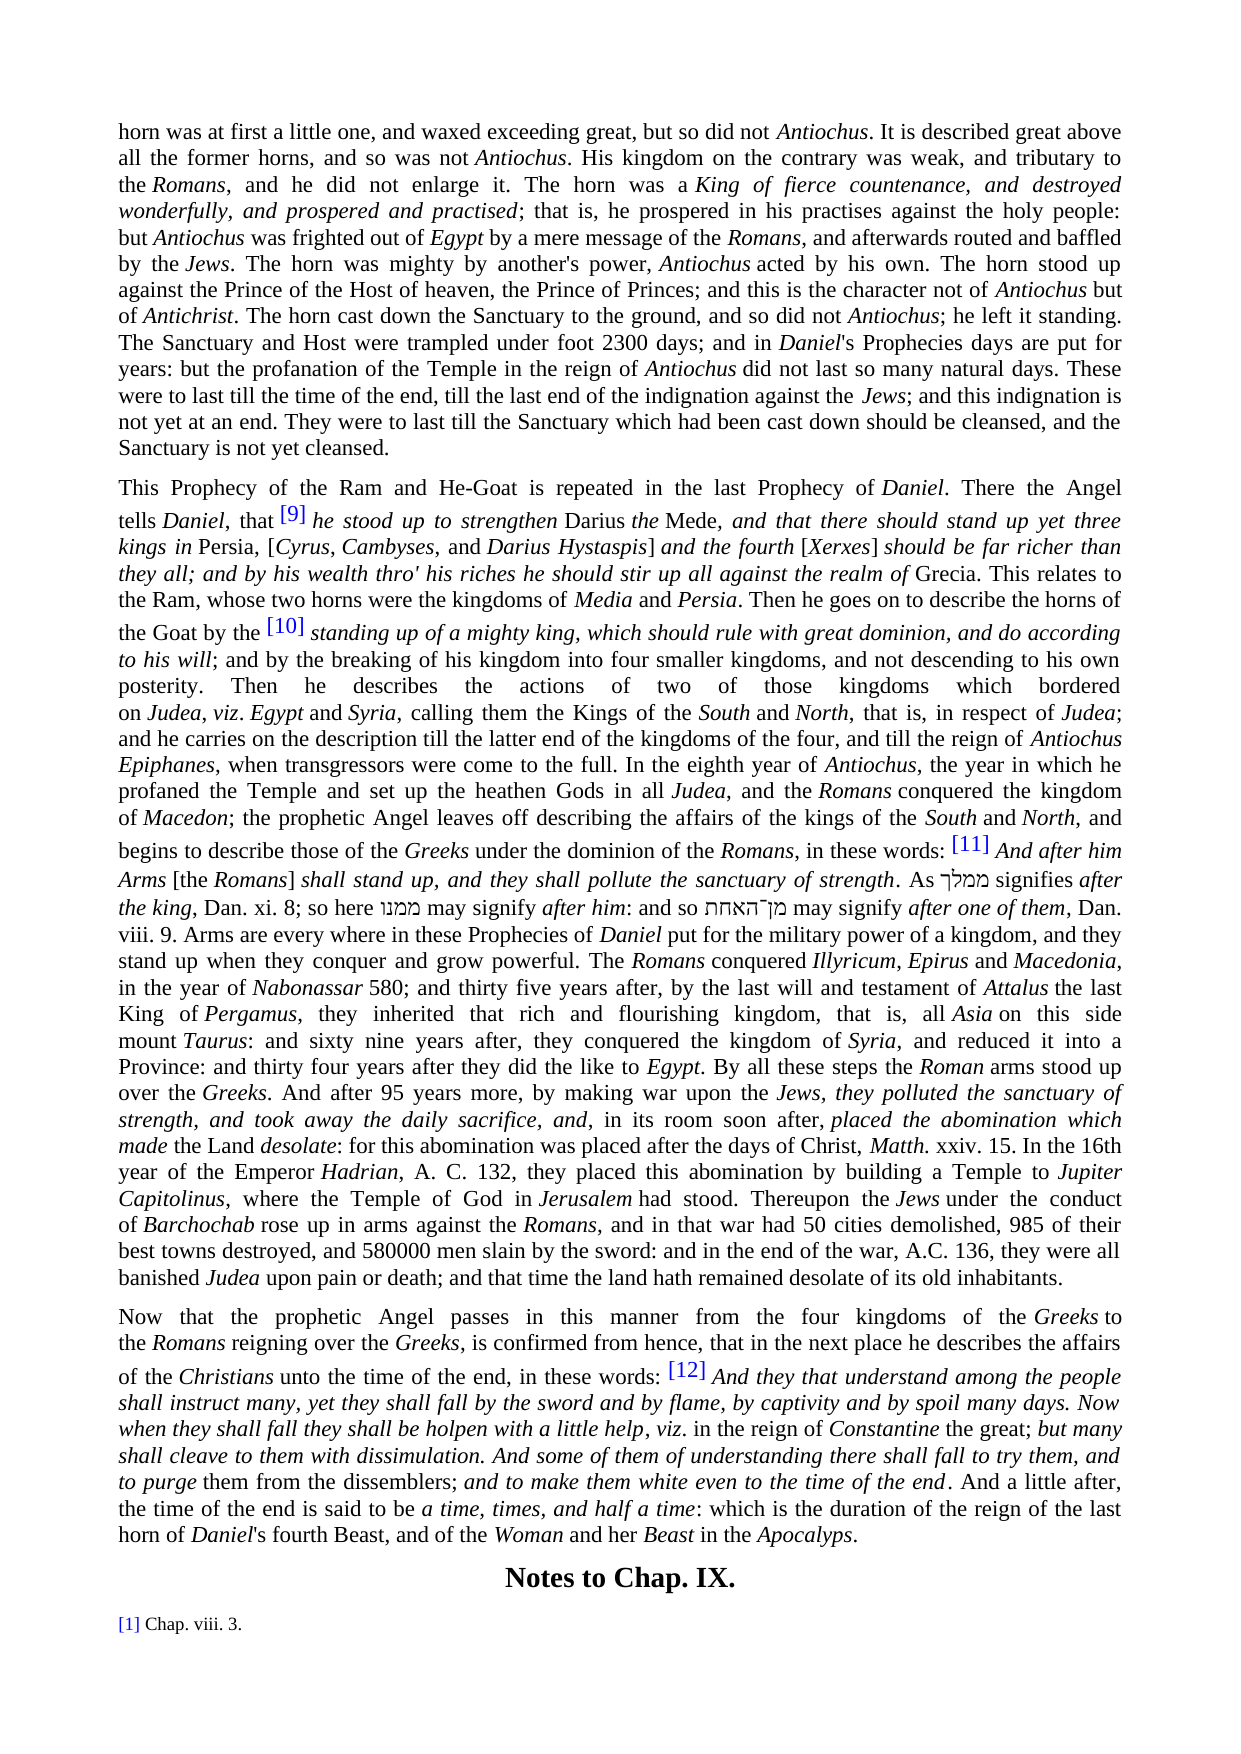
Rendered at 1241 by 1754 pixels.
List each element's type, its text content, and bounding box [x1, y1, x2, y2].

text Now that the prophetic Angel passes in this manner from the four kingdoms of the Greeks to the Romans reigning over the Greeks, is confirmed from hence, that in the next place he describes the affairs of the Christians unto the time of the end, in these words: [12] And they that understand among the people shall instruct many, yet they shall fall by the sword and by flame, by captivity and by spoil many days. Now when they shall fall they shall be holpen with a little help, viz. in the reign of Constantine the great; but many shall cleave to them with dissimulation. And some of them of understanding there shall fall to try them, and to purge them from the dissemblers; and to make them white even to the time of the end. And a little after, the time of the end is said to be a time, times, and half a time: which is the duration of the reign of the last horn of Daniel's fourth Beast, and of the Woman and her Beast in the Apocalyps. [118, 1303, 1122, 1547]
text [1] Chap. viii. 3. [118, 1613, 1122, 1634]
text This Prophecy of the Ram and He-Goat is repeated in the last Prophecy of Daniel. There the Angel tells Daniel, that [9] he stood up to strengthen Darius the Mede, and that there should stand up yet three kings in Persia, [Cyrus, Cambyses, and Darius Hystaspis] and the fourth [Xerxes] should be far richer than they all; and by his wealth thro' his riches he should stir up all against the realm of Grecia. This relates to the Ram, whose two horns were the kingdoms of Media and Persia. Then he goes on to describe the horns of the Goat by the [10] standing up of a mighty king, which should rule with great dominion, and do according to his will; and by the breaking of his kingdom into four smaller kingdoms, and not descending to his own posterity. Then he describes the actions of two of those kingdoms which bordered on Judea, viz. Egypt and Syria, calling them the Kings of the South and North, that is, in respect of Judea; and he carries on the description till the latter end of the kingdoms of the four, and till the reign of Antiochus Epiphanes, when transgressors were come to the full. In the eighth year of Antiochus, the year in which he profaned the Temple and set up the heathen Gods in all Judea, and the Romans conquered the kingdom of Macedon; the prophetic Angel leaves off describing the affairs of the kings of the South and North, and begins to describe those of the Greeks under the dominion of the Romans, in these words: [11] And after him Arms [the Romans] shall stand up, and they shall pollute the sanctuary of strength. As ממלך signifies after the king, Dan. xi. 8; so here ממנו may signify after him: and so מן־האחת may signify after one of them, Dan. viii. 9. Arms are every where in these Prophecies of Daniel put for the military power of a kingdom, and they stand up when they conquer and grow powerful. The Romans conquered Illyricum, Epirus and Macedonia, in the year of Nabonassar 580; and thirty five years after, by the last will and testament of Attalus the last King of Pergamus, they inherited that rich and flourishing kingdom, that is, all Asia on this side mount Taurus: and sixty nine years after, they conquered the kingdom of Syria, and reduced it into a Province: and thirty four years after they did the like to Egypt. By all these steps the Roman arms stood up over the Greeks. And after 95 years more, by making war upon the Jews, they polluted the sanctuary of strength, and took away the daily sacrifice, and, in its room soon after, placed the abomination which made the Land desolate: for this abomination was placed after the days of Christ, Matth. xxiv. 15. In the 16th year of the Emperor Hadrian, A. C. 132, they placed this abomination by building a Temple to Jupiter Capitolinus, where the Temple of God in Jerusalem had stood. Thereupon the Jews under the conduct of Barchochab rose up in arms against the Romans, and in that war had 50 cities demolished, 985 of their best towns destroyed, and 580000 men slain by the sword: and in the end of the war, A.C. 136, they were all banished Judea upon pain or death; and that time the land hath remained desolate of its old inhabitants. [118, 473, 1122, 1290]
text Notes to Chap. IX. [118, 1560, 1122, 1594]
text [118, 118, 1122, 461]
